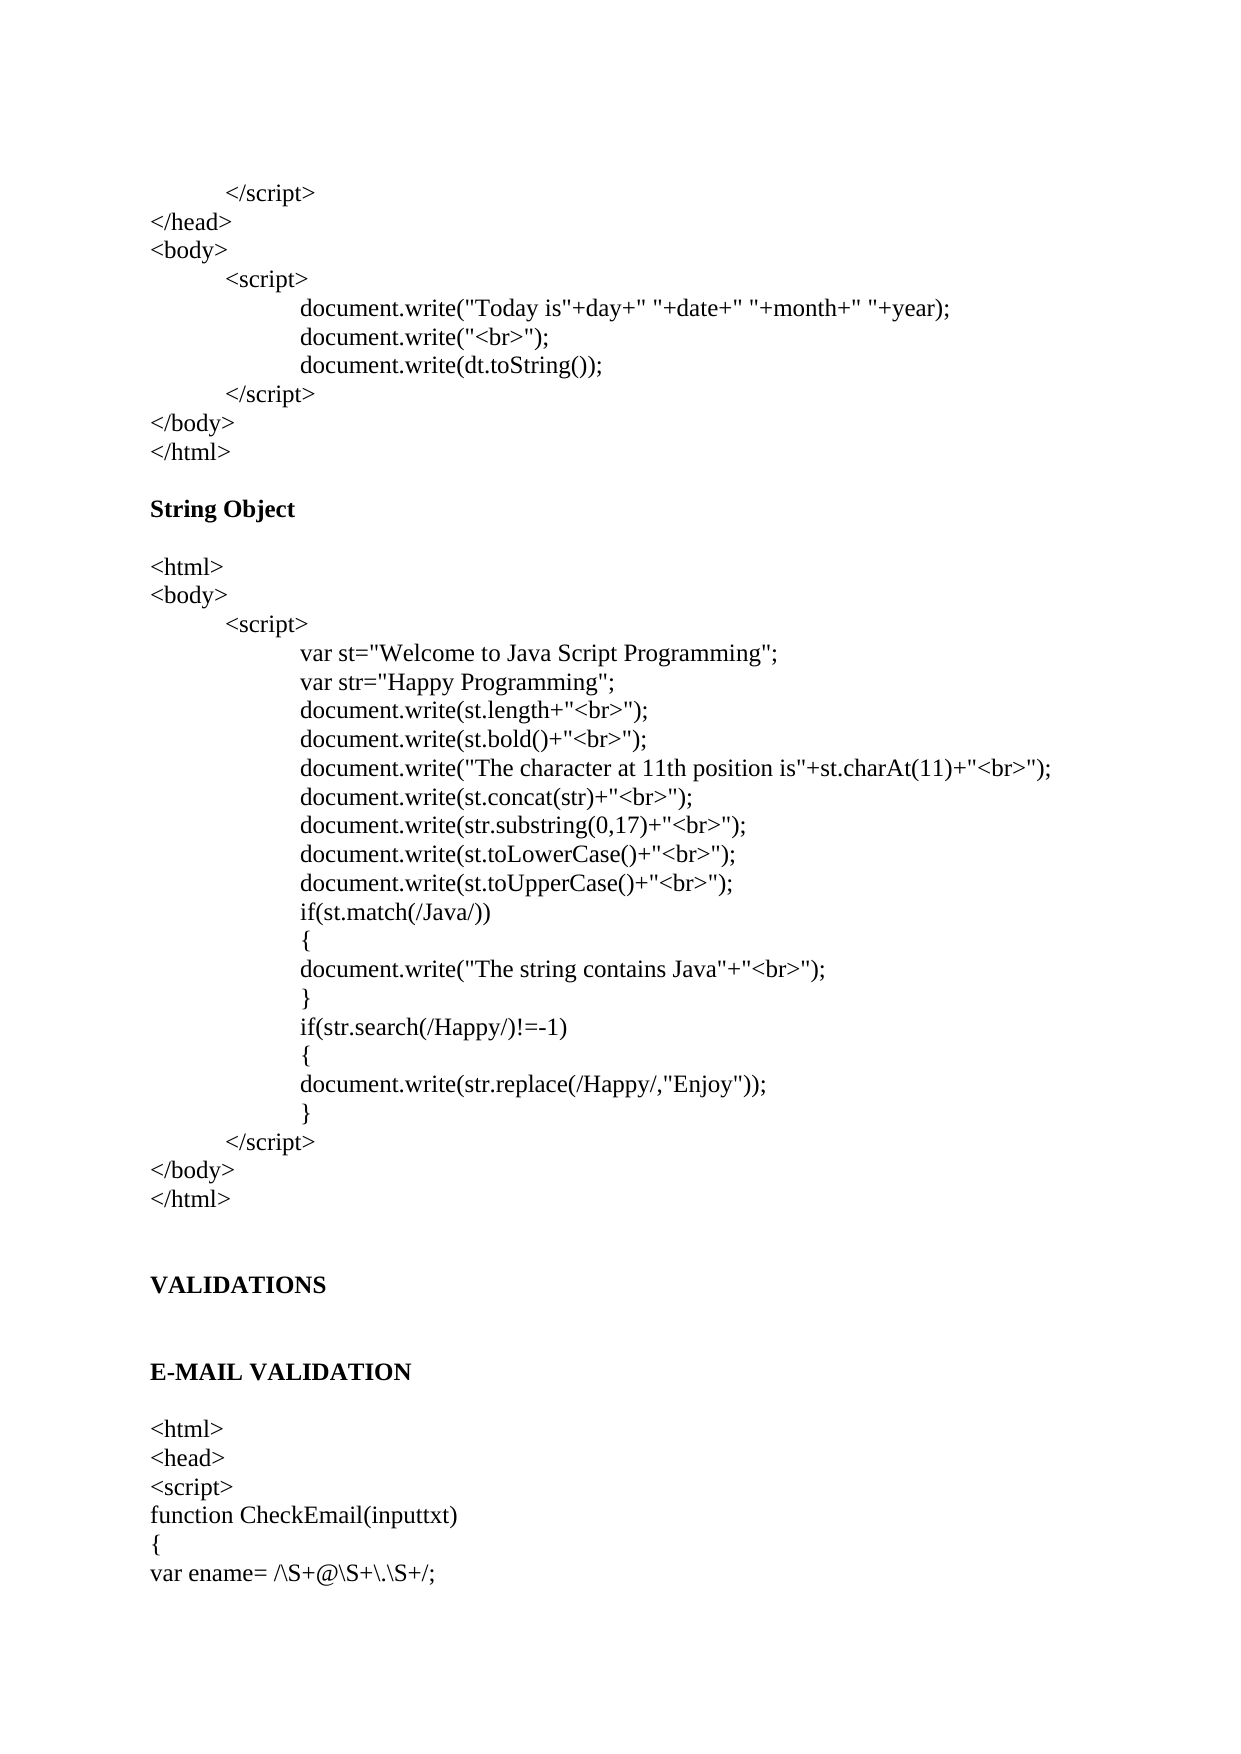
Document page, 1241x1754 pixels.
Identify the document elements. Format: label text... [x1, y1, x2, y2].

text <html> [150, 1414, 1090, 1443]
text var str="Happy Programming"; [150, 667, 1090, 696]
text </html> [150, 1184, 1090, 1213]
text document.write(dt.toString()); [150, 351, 1090, 379]
text <body> [150, 581, 1090, 609]
text if(str.search(/Happy/)!=-1) [150, 1012, 1090, 1041]
text { [150, 926, 1090, 954]
text </html> [150, 437, 1090, 466]
text <html> [150, 552, 1090, 581]
text </head> [150, 207, 1090, 236]
text document.write("<br>"); [150, 322, 1090, 351]
text </script> [150, 379, 1090, 408]
text document.write(str.substring(0,17)+"<br>"); [150, 811, 1090, 839]
text { [150, 1529, 1090, 1558]
text <script> [150, 609, 1090, 638]
text document.write(st.concat(str)+"<br>"); [150, 782, 1090, 811]
text { [150, 1041, 1090, 1069]
text document.write(str.replace(/Happy/,"Enjoy")); [150, 1069, 1090, 1098]
text <body> [150, 236, 1090, 264]
text var st="Welcome to Java Script Programming"; [150, 638, 1090, 667]
text var ename= /\S+@\S+\.\S+/; [150, 1558, 1090, 1587]
text <head> [150, 1443, 1090, 1472]
text document.write("The string contains Java"+"<br>"); [150, 954, 1090, 983]
text <script> [150, 264, 1090, 293]
text VALIDATIONS [150, 1271, 1090, 1299]
text </body> [150, 1156, 1090, 1184]
text <script> [150, 1472, 1090, 1501]
text E-MAIL VALIDATION [150, 1357, 1090, 1386]
text document.write("The character at 11th position is"+st.charAt(11)+"<br>"); [150, 753, 1090, 782]
text document.write(st.toLowerCase()+"<br>"); [150, 839, 1090, 868]
text </body> [150, 408, 1090, 437]
text document.write(st.toUpperCase()+"<br>"); [150, 868, 1090, 897]
text document.write("Today is"+day+" "+date+" "+month+" "+year); [150, 293, 1090, 322]
text </script> [150, 178, 1090, 207]
text } [150, 1098, 1090, 1127]
text </script> [150, 1127, 1090, 1156]
text } [150, 983, 1090, 1012]
text document.write(st.bold()+"<br>"); [150, 724, 1090, 753]
text if(st.match(/Java/)) [150, 897, 1090, 926]
text function CheckEmail(inputtxt) [150, 1501, 1090, 1529]
text String Object [150, 494, 1090, 523]
text document.write(st.length+"<br>"); [150, 696, 1090, 724]
